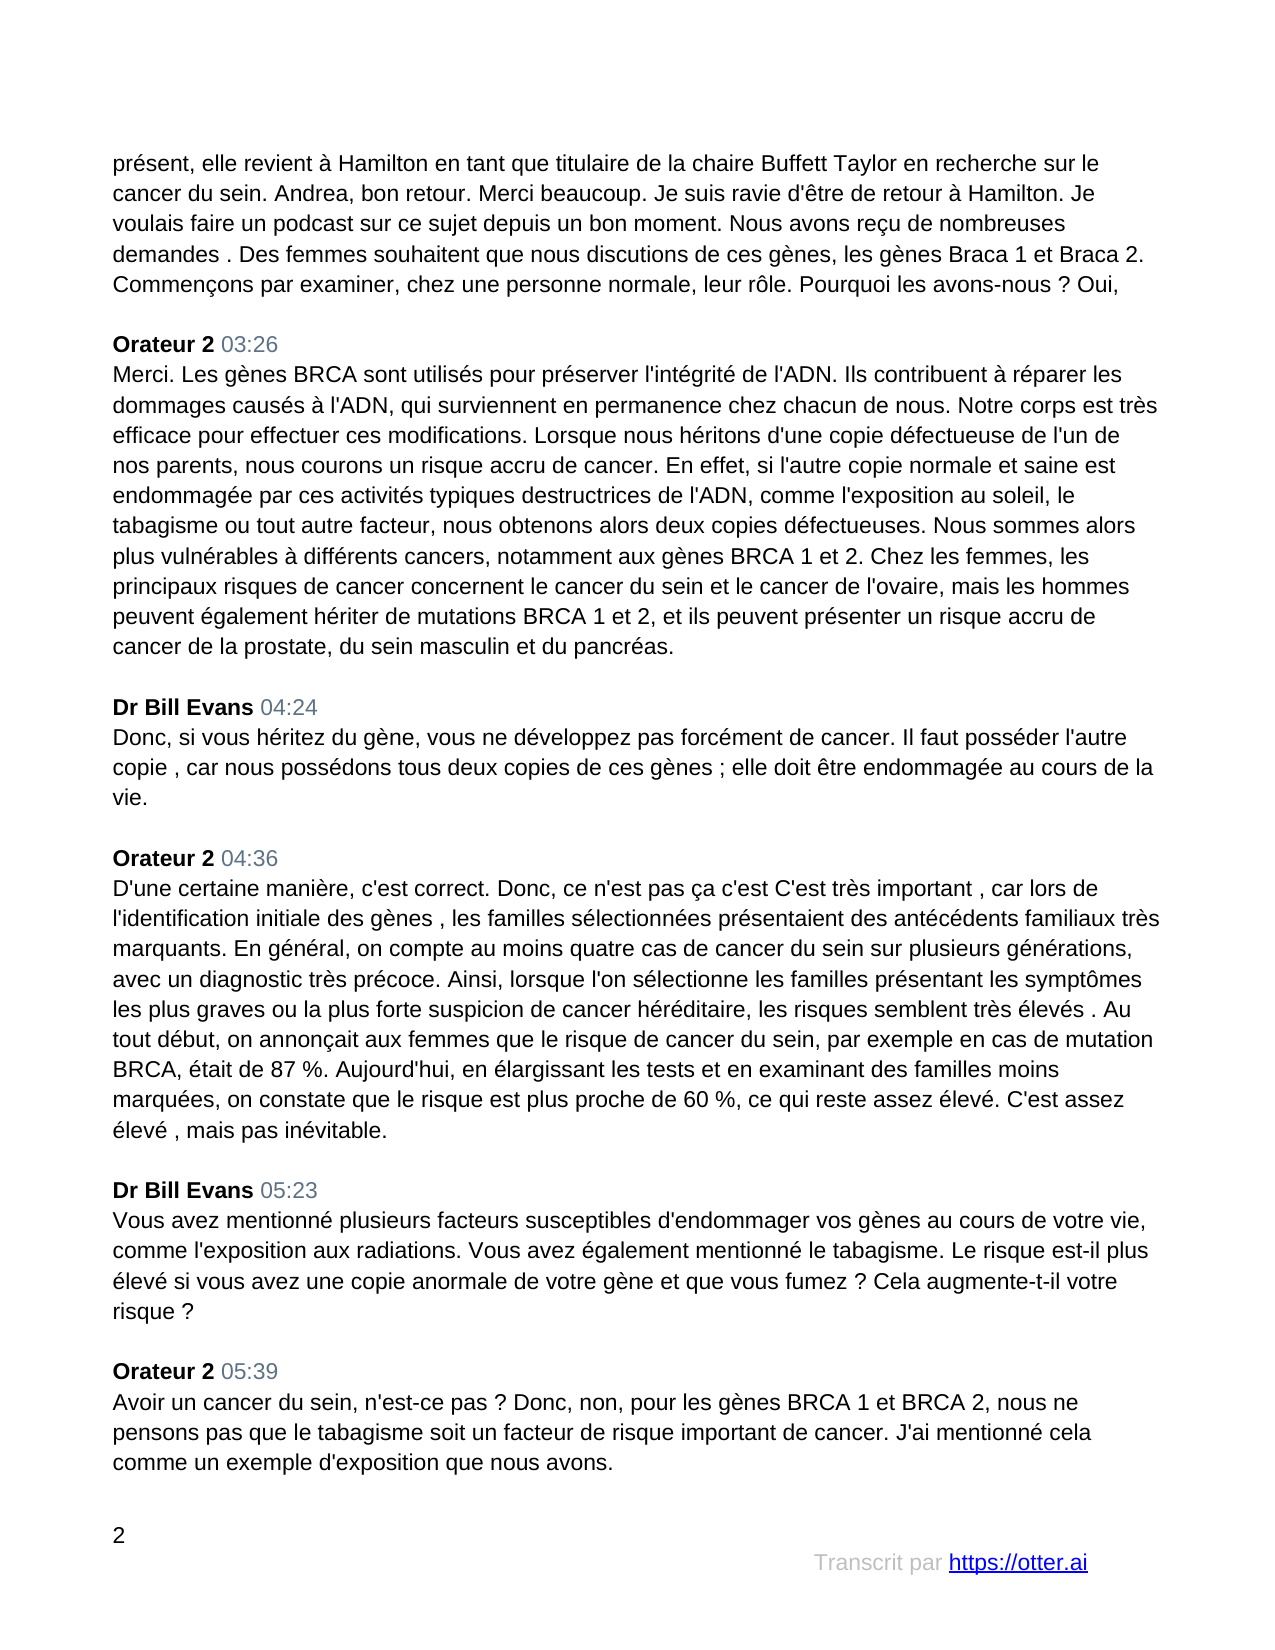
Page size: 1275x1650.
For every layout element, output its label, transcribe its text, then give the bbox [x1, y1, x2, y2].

text Orateur 2 05:39 [112, 1358, 1162, 1385]
text Avoir un cancer du sein, n'est-ce pas ? Donc, non, pour les gènes BRCA 1 et BRCA 2, nous ne pensons pas que le tabagisme soit un facteur de risque important de cancer. J'ai mentionné cela comme un exemple d'exposition que nous avons. [112, 1388, 1162, 1475]
text Dr Bill Evans 04:24 [112, 694, 1162, 720]
text Vous avez mentionné plusieurs facteurs susceptibles d'endommager vos gènes au cours de votre vie, comme l'exposition aux radiations. Vous avez également mentionné le tabagisme. Le risque est-il plus élevé si vous avez une copie anormale de votre gène et que vous fumez ? Cela augmente-t-il votre risque ? [112, 1207, 1162, 1324]
text Merci. Les gènes BRCA sont utilisés pour préserver l'intégrité de l'ADN. Ils contribuent à réparer les dommages causés à l'ADN, qui surviennent en permanence chez chacun de nous. Notre corps est très efficace pour effectuer ces modifications. Lorsque nous héritons d'une copie défectueuse de l'un de nos parents, nous courons un risque accru de cancer. En effet, si l'autre copie normale et saine est endommagée par ces activités typiques destructrices de l'ADN, comme l'exposition au soleil, le tabagisme ou tout autre facteur, nous obtenons alors deux copies défectueuses. Nous sommes alors plus vulnérables à différents cancers, notamment aux gènes BRCA 1 et 2. Chez les femmes, les principaux risques de cancer concernent le cancer du sein et le cancer de l'ovaire, mais les hommes peuvent également hériter de mutations BRCA 1 et 2, et ils peuvent présenter un risque accru de cancer de la prostate, du sein masculin et du pancréas. [112, 361, 1162, 660]
text Donc, si vous héritez du gène, vous ne développez pas forcément de cancer. Il faut posséder l'autre copie , car nous possédons tous deux copies de ces gènes ; elle doit être endommagée au cours de la vie. [112, 724, 1162, 811]
text Orateur 2 03:26 [112, 331, 1162, 358]
text Dr Bill Evans 05:23 [112, 1177, 1162, 1203]
text Orateur 2 04:36 [112, 845, 1162, 871]
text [112, 150, 1162, 297]
text D'une certaine manière, c'est correct. Donc, ce n'est pas ça c'est C'est très important , car lors de l'identification initiale des gènes , les familles sélectionnées présentaient des antécédents familiaux très marquants. En général, on compte au moins quatre cas de cancer du sein sur plusieurs générations, avec un diagnostic très précoce. Ainsi, lorsque l'on sélectionne les familles présentant les symptômes les plus graves ou la plus forte suspicion de cancer héréditaire, les risques semblent très élevés . Au tout début, on annonçait aux femmes que le risque de cancer du sein, par exemple en cas de mutation BRCA, était de 87 %. Aujourd'hui, en élargissant les tests et en examinant des familles moins marquées, on constate que le risque est plus proche de 60 %, ce qui reste assez élevé. C'est assez élevé , mais pas inévitable. [112, 875, 1162, 1143]
